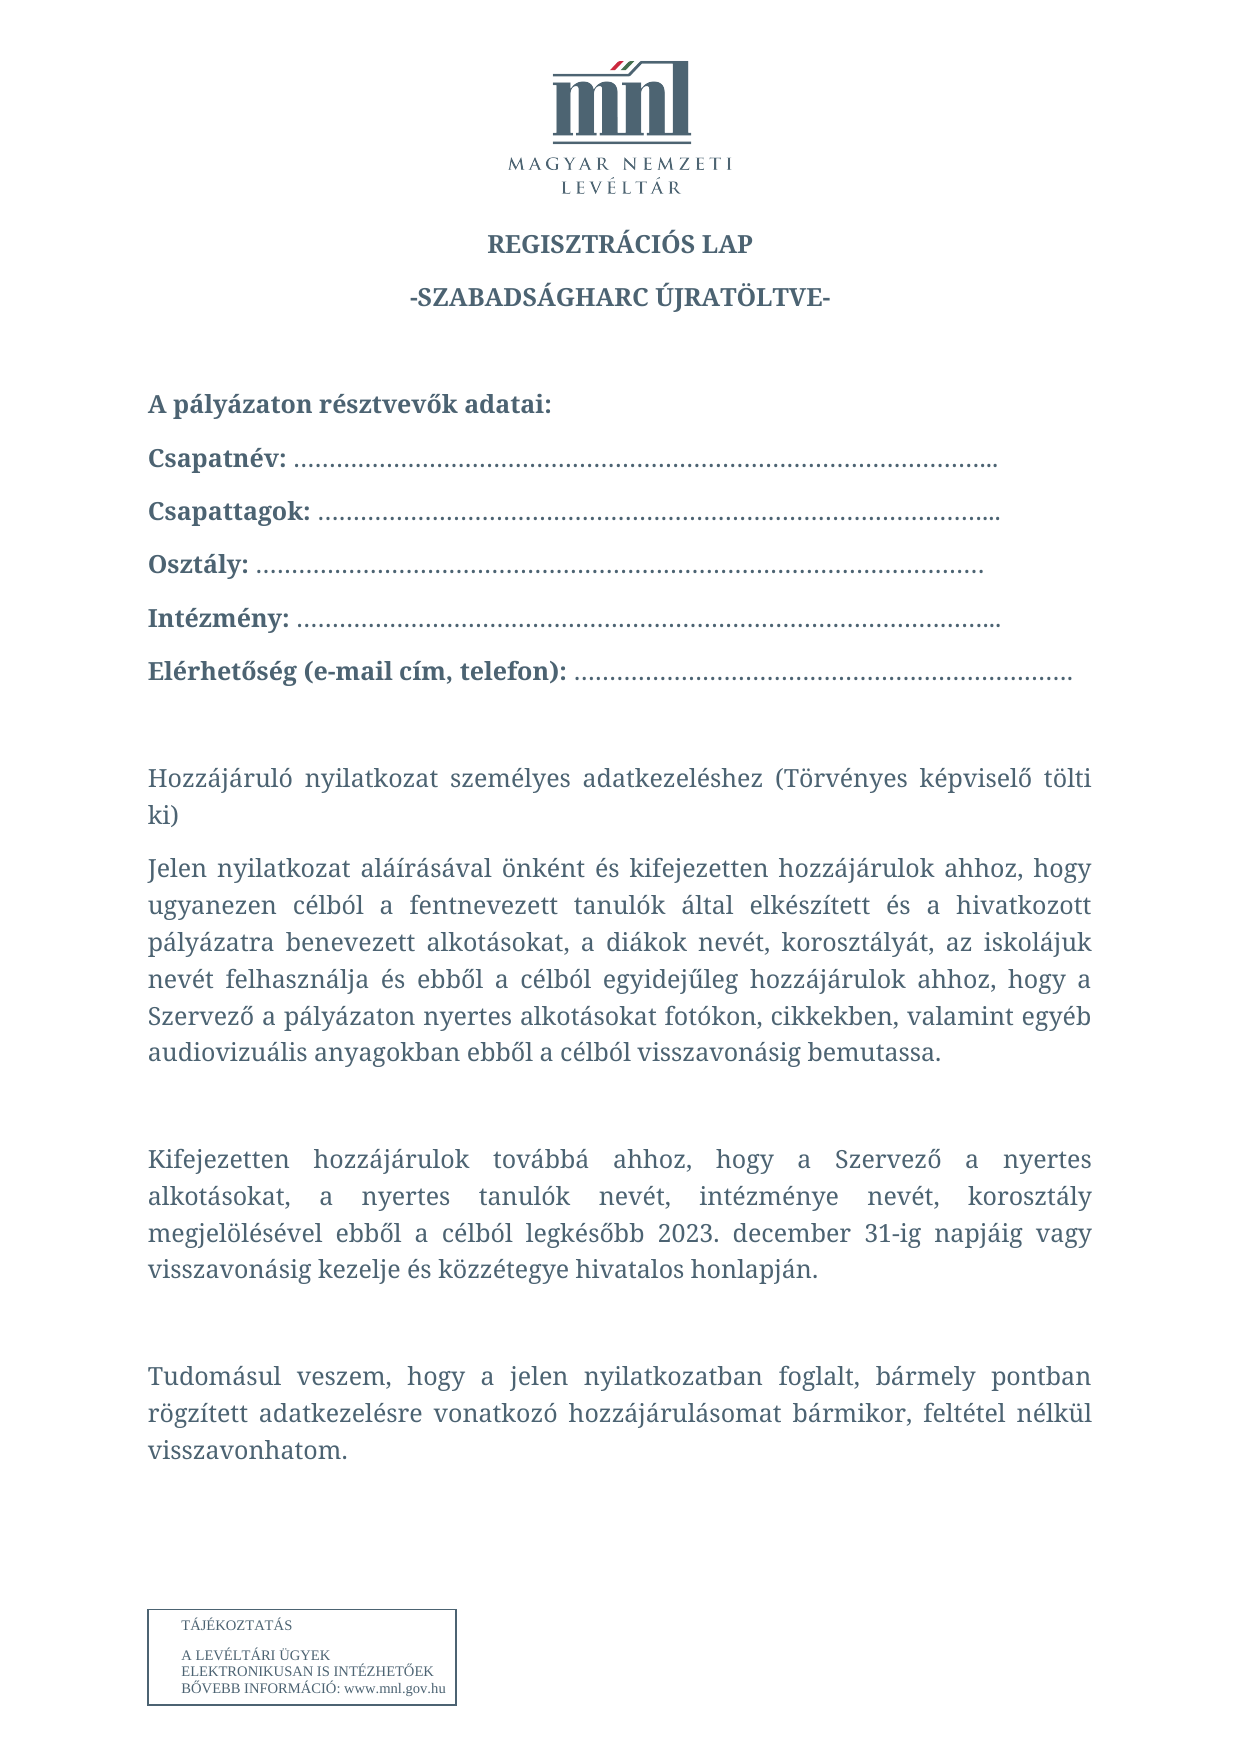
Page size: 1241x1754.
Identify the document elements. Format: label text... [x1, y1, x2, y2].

text Hozzájáruló nyilatkozat személyes adatkezeléshez (Törvényes képviselő tölti ki) [148, 761, 1093, 832]
text Intézmény: ……………………………………………………………………………………... [148, 601, 1093, 634]
text Tudomásul veszem, hogy a jelen nyilatkozatban foglalt, bármely pontban rögzített adatkezelésre vonatkozó hozzájárulásomat bármikor, feltétel nélkül visszavonhatom. [148, 1359, 1093, 1467]
text REGISZTRÁCIÓS LAP [148, 226, 1093, 261]
text Osztály: ………………………………………………………………………………………… [148, 547, 1093, 581]
picture [506, 59, 734, 196]
text Csapattagok: …………………………………………………………………………………... [148, 494, 1093, 528]
text Kifejezetten hozzájárulok továbbá ahhoz, hogy a Szervező a nyertes alkotásokat, a nyertes tanulók nevét, intézménye nevét, korosztály megjelölésével ebből a célból legkésőbb 2023. december 31-ig napjáig vagy visszavonásig kezelje és közzétegye hivatalos honlapján. [148, 1142, 1093, 1286]
text A pályázaton résztvevők adatai: [148, 387, 1093, 421]
text Elérhetőség (e-mail cím, telefon): ……………………………………………………………. [148, 654, 1093, 688]
text Csapatnév: ……………………………………………………………………………………... [148, 440, 1093, 474]
text -SZABADSÁGHARC ÚJRATÖLTVE- [148, 280, 1093, 314]
text Jelen nyilatkozat aláírásával önként és kifejezetten hozzájárulok ahhoz, hogy ugyanezen célból a fentnevezett tanulók által elkészített és a hivatkozott pályázatra benevezett alkotásokat, a diákok nevét, korosztályát, az iskolájuk nevét felhasználja és ebből a célból egyidejűleg hozzájárulok ahhoz, hogy a Szervező a pályázaton nyertes alkotásokat fotókon, cikkekben, valamint egyéb audiovizuális anyagokban ebből a célból visszavonásig bemutassa. [148, 851, 1093, 1069]
